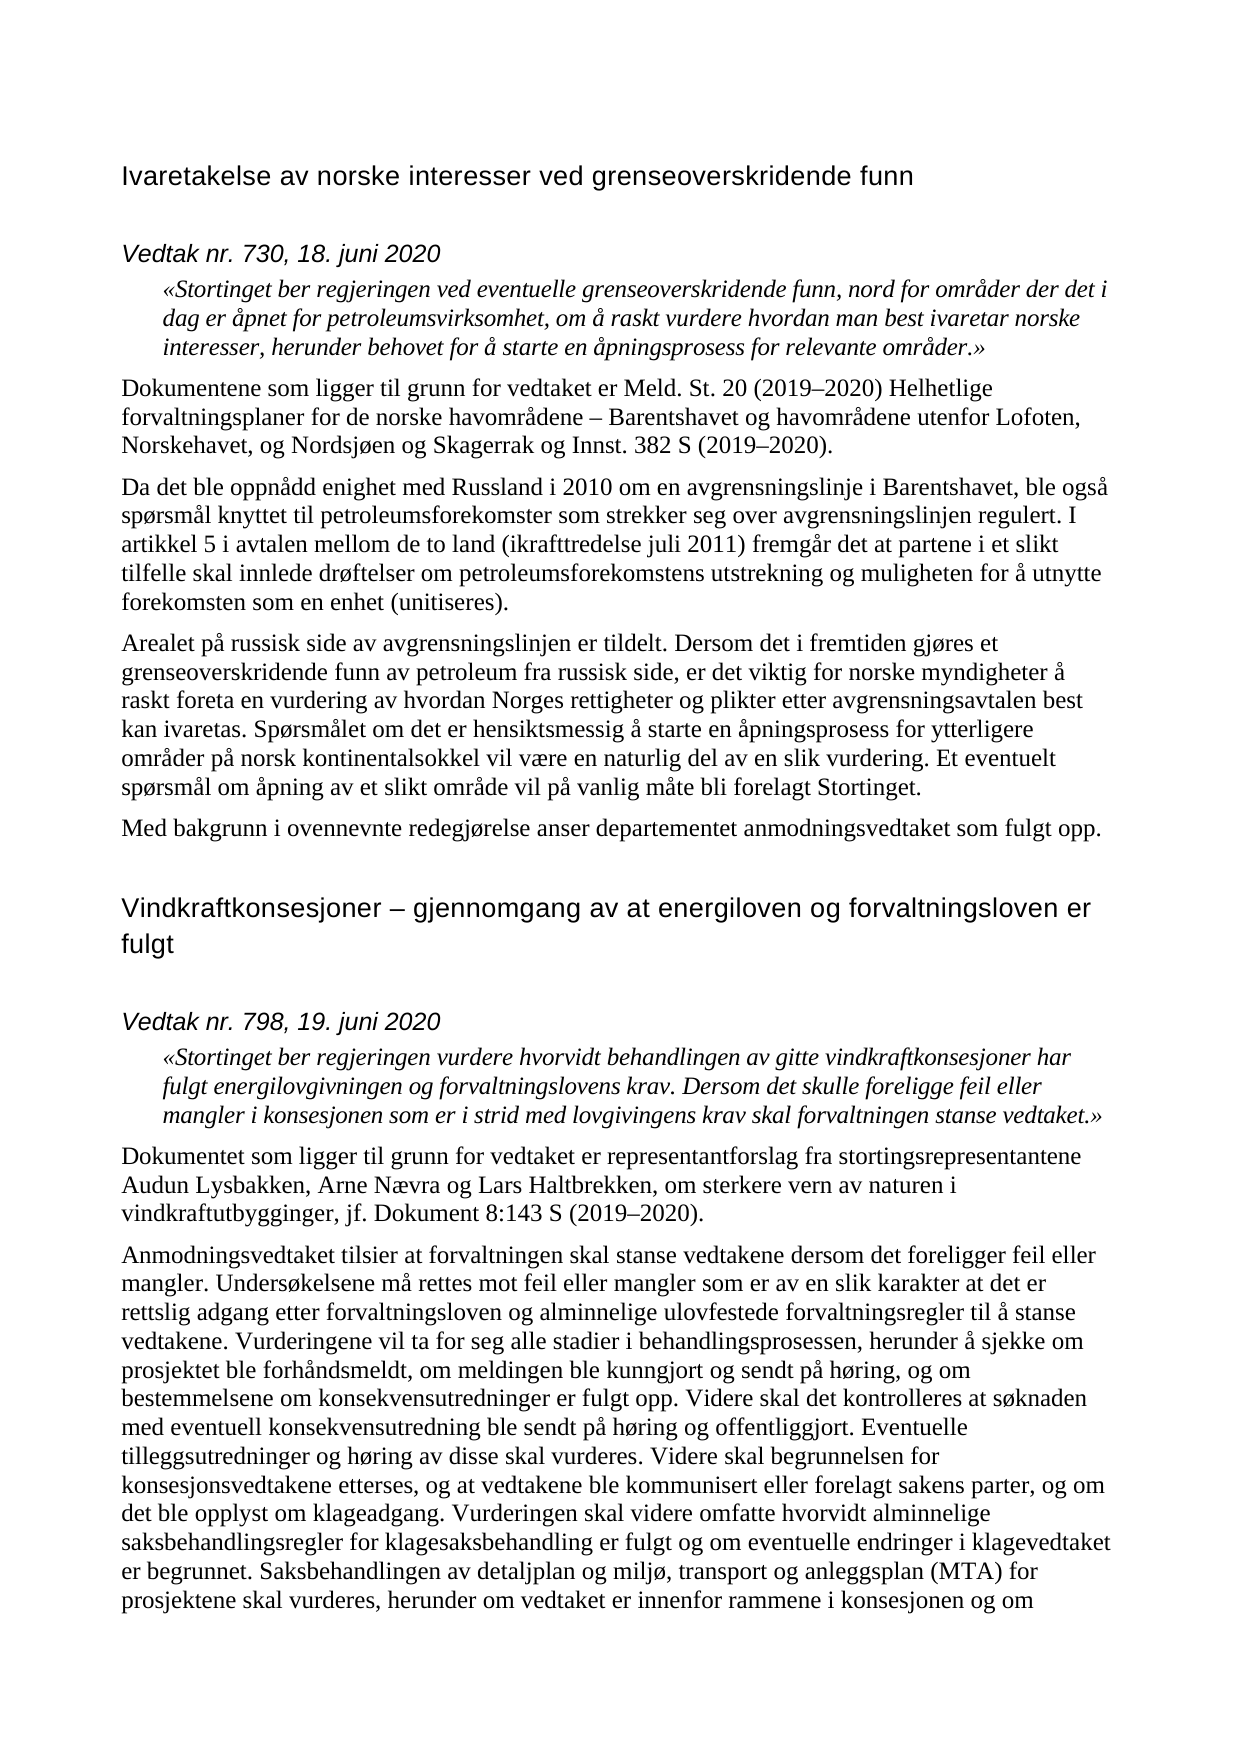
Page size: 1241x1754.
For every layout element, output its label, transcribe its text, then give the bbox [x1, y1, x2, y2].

text Med bakgrunn i ovennevnte redegjørelse anser departementet anmodningsvedtaket som fulgt opp. [121, 813, 1119, 842]
text «Stortinget ber regjeringen ved eventuelle grenseoverskridende funn, nord for områder der det i dag er åpnet for petroleumsvirksomhet, om å raskt vurdere hvordan man best ivaretar norske interesser, herunder behovet for å starte en åpningsprosess for relevante områder.» [162, 274, 1119, 360]
text Vedtak nr. 730, 18. juni 2020 [121, 239, 1119, 268]
text Arealet på russisk side av avgrensningslinjen er tildelt. Dersom det i fremtiden gjøres et grenseoverskridende funn av petroleum fra russisk side, er det viktig for norske myndigheter å raskt foreta en vurdering av hvordan Norges rettigheter og plikter etter avgrensningsavtalen best kan ivaretas. Spørsmålet om det er hensiktsmessig å starte en åpningsprosess for ytterligere områder på norsk kontinentalsokkel vil være en naturlig del av en slik vurdering. Et eventuelt spørsmål om åpning av et slikt område vil på vanlig måte bli forelagt Stortinget. [121, 628, 1119, 800]
text Ivaretakelse av norske interesser ved grenseoverskridende funn [121, 159, 1119, 191]
text Vindkraftkonsesjoner – gjennomgang av at energiloven og forvaltningsloven er fulgt [121, 892, 1119, 959]
text Da det ble oppnådd enighet med Russland i 2010 om en avgrensningslinje i Barentshavet, ble også spørsmål knyttet til petroleumsforekomster som strekker seg over avgrensningslinjen regulert. I artikkel 5 i avtalen mellom de to land (ikrafttredelse juli 2011) fremgår det at partene i et slikt tilfelle skal innlede drøftelser om petroleumsforekomstens utstrekning og muligheten for å utnytte forekomsten som en enhet (unitiseres). [121, 472, 1119, 615]
text Dokumentet som ligger til grunn for vedtaket er representantforslag fra stortingsrepresentantene Audun Lysbakken, Arne Nævra og Lars Haltbrekken, om sterkere vern av naturen i vindkraftutbygginger, jf. Dokument 8:143 S (2019–2020). [121, 1141, 1119, 1227]
text «Stortinget ber regjeringen vurdere hvorvidt behandlingen av gitte vindkraftkonsesjoner har fulgt energilovgivningen og forvaltningslovens krav. Dersom det skulle foreligge feil eller mangler i konsesjonen som er i strid med lovgivingens krav skal forvaltningen stanse vedtaket.» [162, 1042, 1119, 1128]
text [121, 1240, 1119, 1613]
text Vedtak nr. 798, 19. juni 2020 [121, 1007, 1119, 1036]
text Dokumentene som ligger til grunn for vedtaket er Meld. St. 20 (2019–2020) Helhetlige forvaltningsplaner for de norske havområdene – Barentshavet og havområdene utenfor Lofoten, Norskehavet, og Nordsjøen og Skagerrak og Innst. 382 S (2019–2020). [121, 373, 1119, 459]
